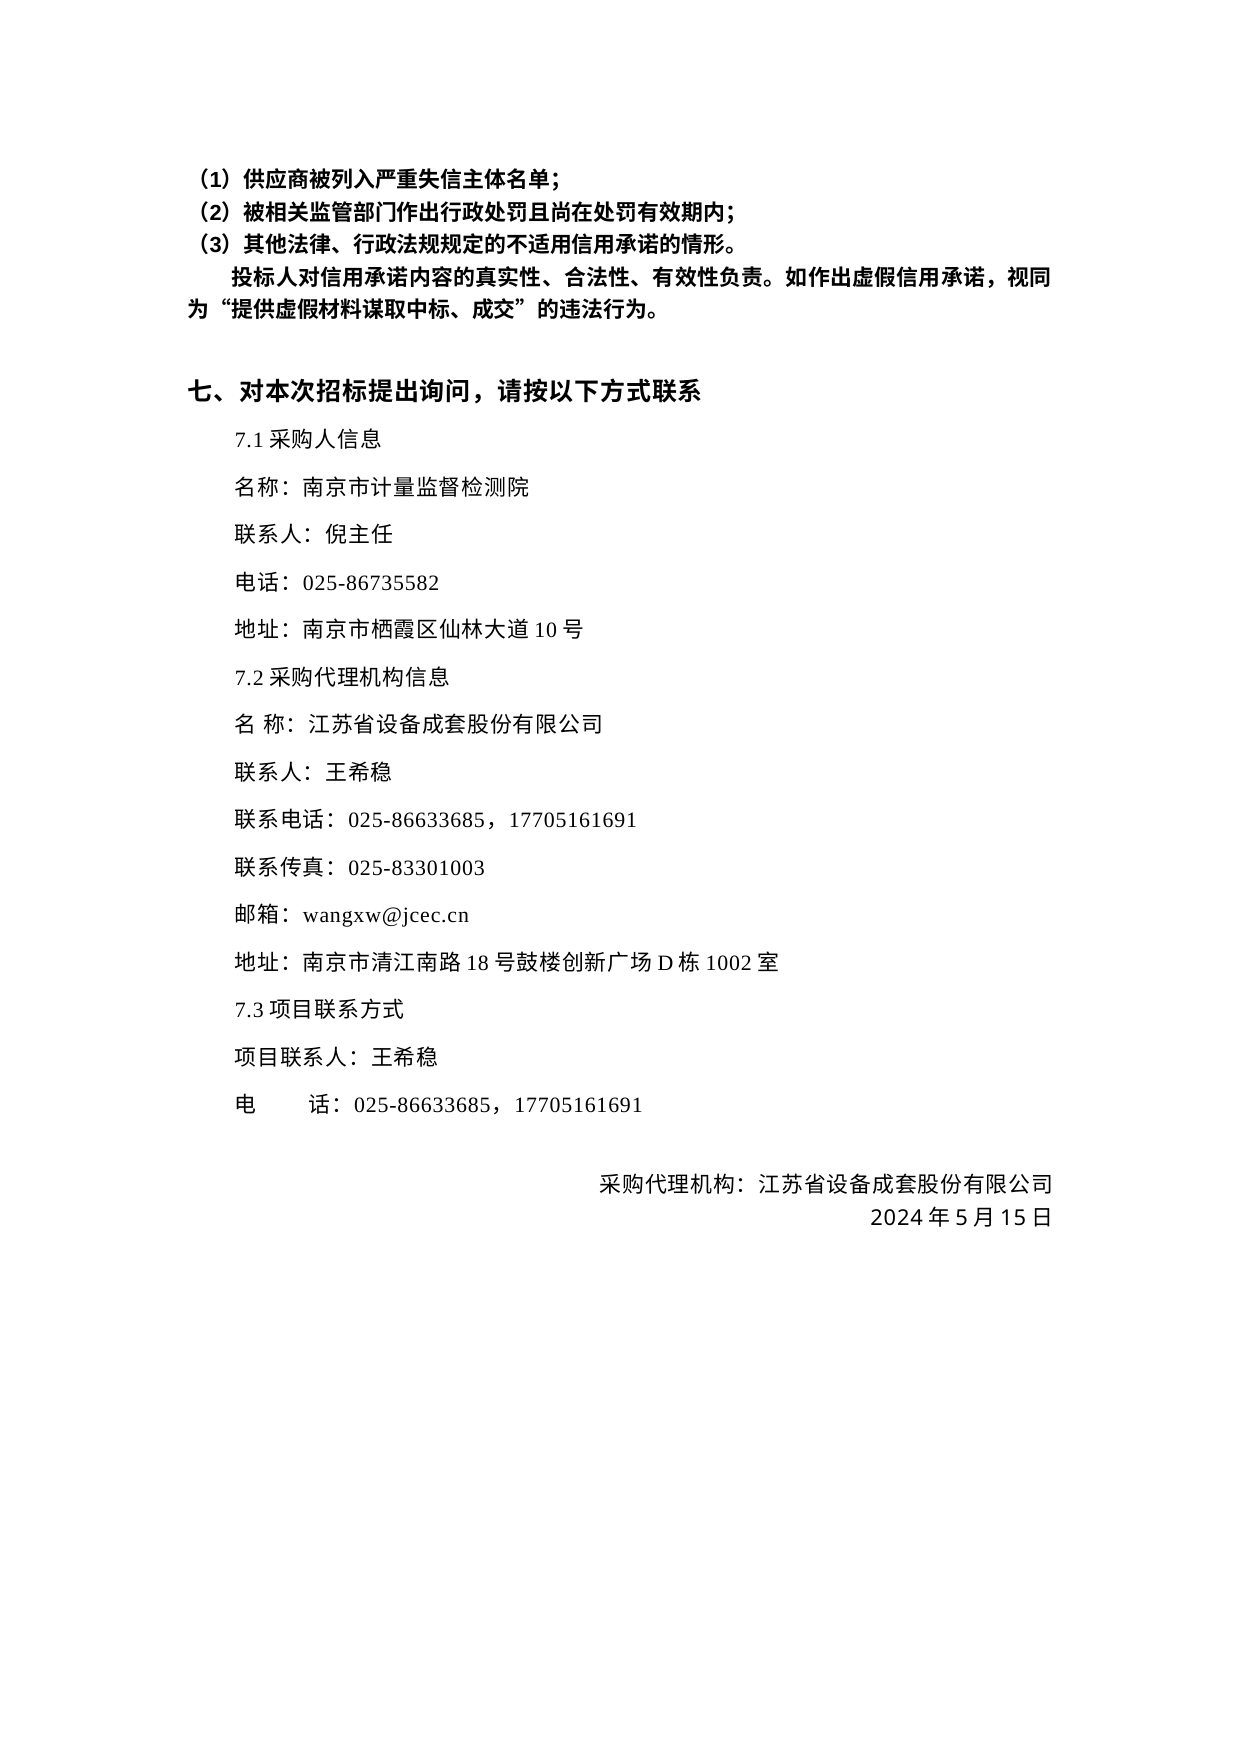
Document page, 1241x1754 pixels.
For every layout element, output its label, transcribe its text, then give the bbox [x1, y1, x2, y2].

text 电话：025-86735582 [187, 564, 1053, 596]
list 被相关监管部门作出行政处罚且尚在处罚有效期内； [187, 194, 1053, 227]
text 邮箱：wangxw@jcec.cn [187, 897, 1053, 929]
text 联系传真：025-83301003 [187, 849, 1053, 881]
text 联系电话：025-86633685，17705161691 [187, 802, 1053, 834]
text 7.1采购人信息 [187, 422, 1053, 454]
list 供应商被列入严重失信主体名单； [187, 162, 1053, 194]
text 地址：南京市清江南路18号鼓楼创新广场D栋1002室 [187, 944, 1053, 976]
text 采购代理机构：江苏省设备成套股份有限公司 [187, 1167, 1053, 1199]
text 联系人：倪主任 [187, 517, 1053, 549]
text 投标人对信用承诺内容的真实性、合法性、有效性负责。如作出虚假信用承诺，视同为“提供虚假材料谋取中标、成交”的违法行为。 [187, 259, 1053, 324]
text 七、对本次招标提出询问，请按以下方式联系 [187, 357, 1053, 422]
text 7.2采购代理机构信息 [187, 659, 1053, 691]
text 2024年5月15日 [187, 1199, 1053, 1232]
text 名 称：江苏省设备成套股份有限公司 [187, 707, 1053, 739]
text 7.3项目联系方式 [187, 992, 1053, 1024]
text 电 话：025-86633685，17705161691 [187, 1087, 1053, 1119]
text 地址：南京市栖霞区仙林大道10号 [187, 612, 1053, 644]
text 项目联系人：王希稳 [187, 1039, 1053, 1071]
text 联系人：王希稳 [187, 754, 1053, 786]
list 其他法律、行政法规规定的不适用信用承诺的情形。 [187, 227, 1053, 259]
text 名称：南京市计量监督检测院 [187, 469, 1053, 501]
